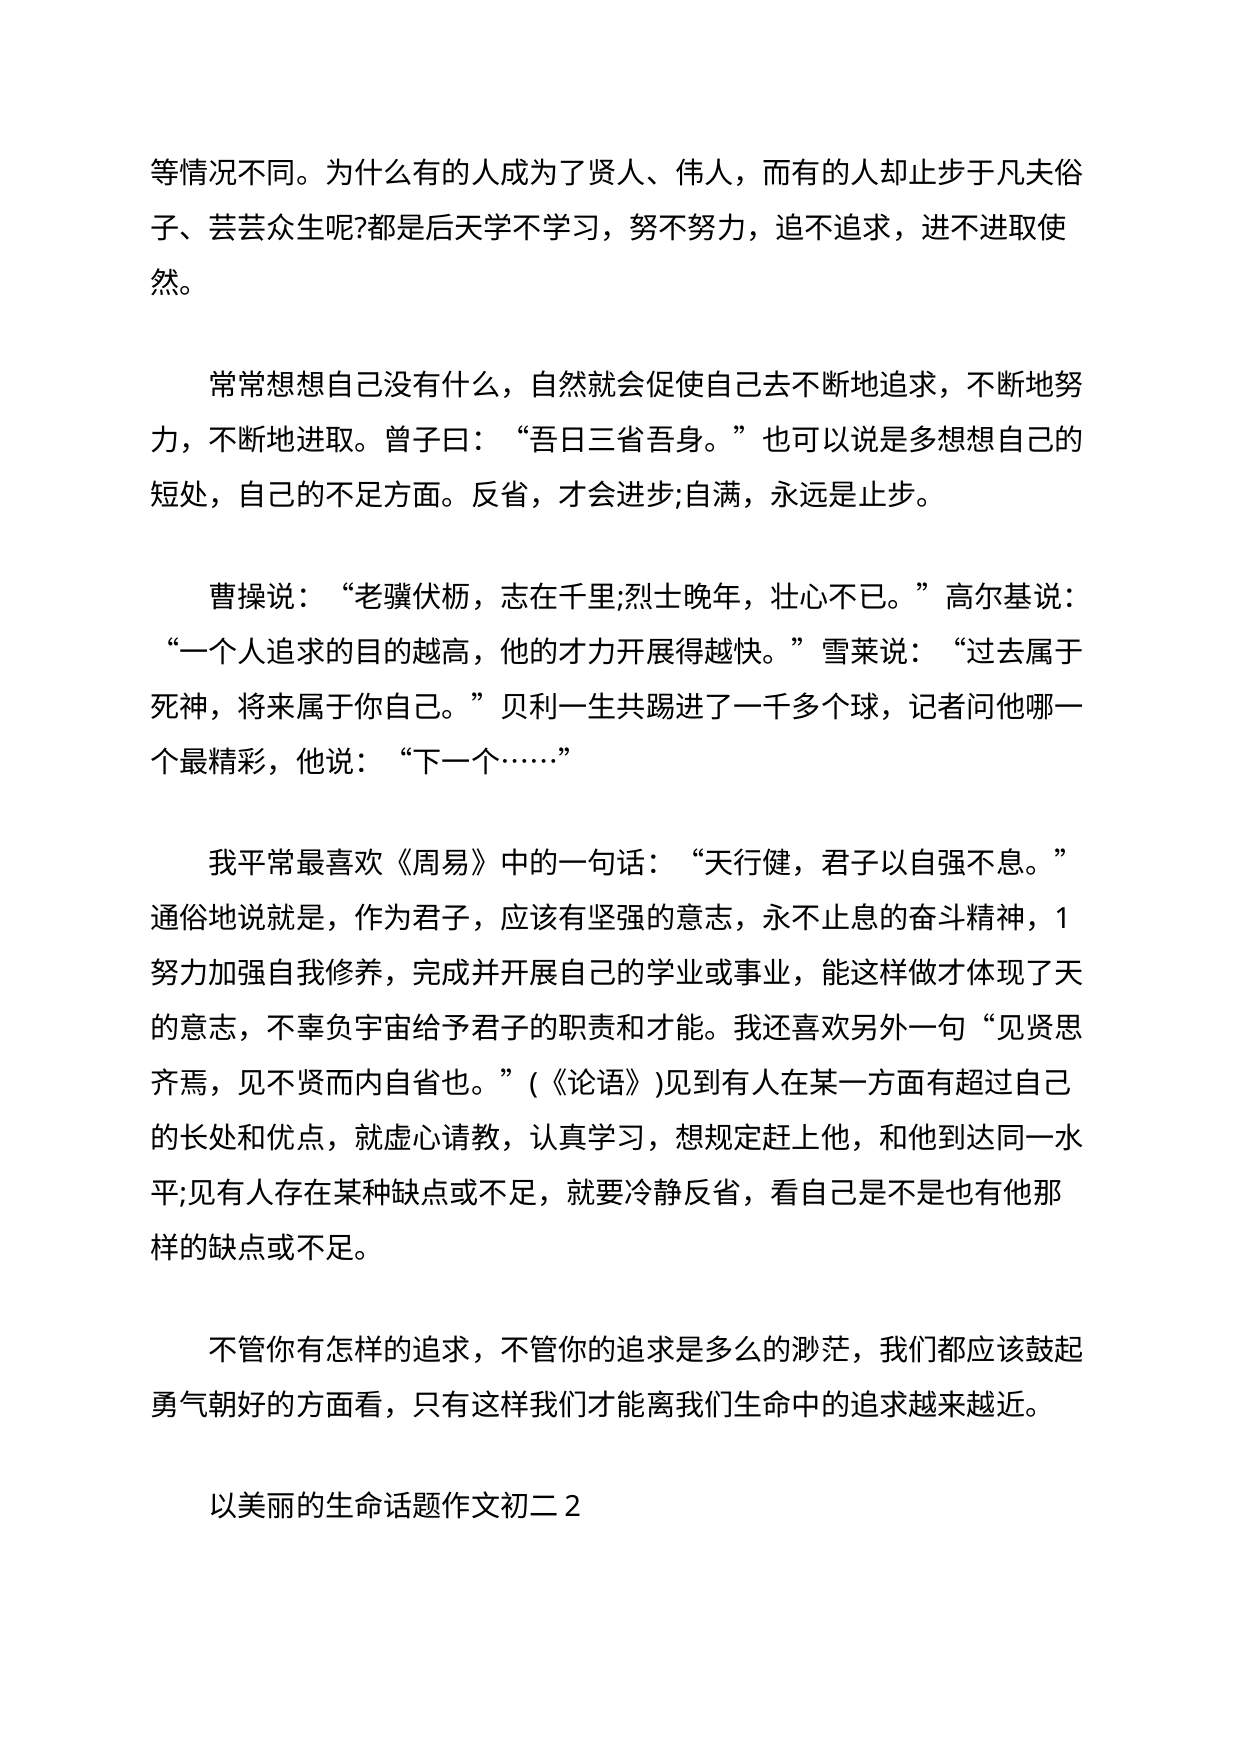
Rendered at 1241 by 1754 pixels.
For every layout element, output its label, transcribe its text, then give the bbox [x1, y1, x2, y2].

text 不管你有怎样的追求，不管你的追求是多么的渺茫，我们都应该鼓起勇气朝好的方面看，只有这样我们才能离我们生命中的追求越来越近。 [150, 1326, 1090, 1423]
text 以美丽的生命话题作文初二2 [150, 1483, 1090, 1525]
text 常常想想自己没有什么，自然就会促使自己去不断地追求，不断地努力，不断地进取。曾子曰：“吾日三省吾身。”也可以说是多想想自己的短处，自己的不足方面。反省，才会进步;自满，永远是止步。 [150, 362, 1090, 514]
text 我平常最喜欢《周易》中的一句话：“天行健，君子以自强不息。”通俗地说就是，作为君子，应该有坚强的意志，永不止息的奋斗精神，1努力加强自我修养，完成并开展自己的学业或事业，能这样做才体现了天的意志，不辜负宇宙给予君子的职责和才能。我还喜欢另外一句“见贤思齐焉，见不贤而内自省也。”(《论语》)见到有人在某一方面有超过自己的长处和优点，就虚心请教，认真学习，想规定赶上他，和他到达同一水平;见有人存在某种缺点或不足，就要冷静反省，看自己是不是也有他那样的缺点或不足。 [150, 840, 1090, 1267]
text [150, 150, 1090, 302]
text 曹操说：“老骥伏枥，志在千里;烈士晚年，壮心不已。”高尔基说：“一个人追求的目的越高，他的才力开展得越快。”雪莱说：“过去属于死神，将来属于你自己。”贝利一生共踢进了一千多个球，记者问他哪一个最精彩，他说：“下一个……” [150, 573, 1090, 781]
